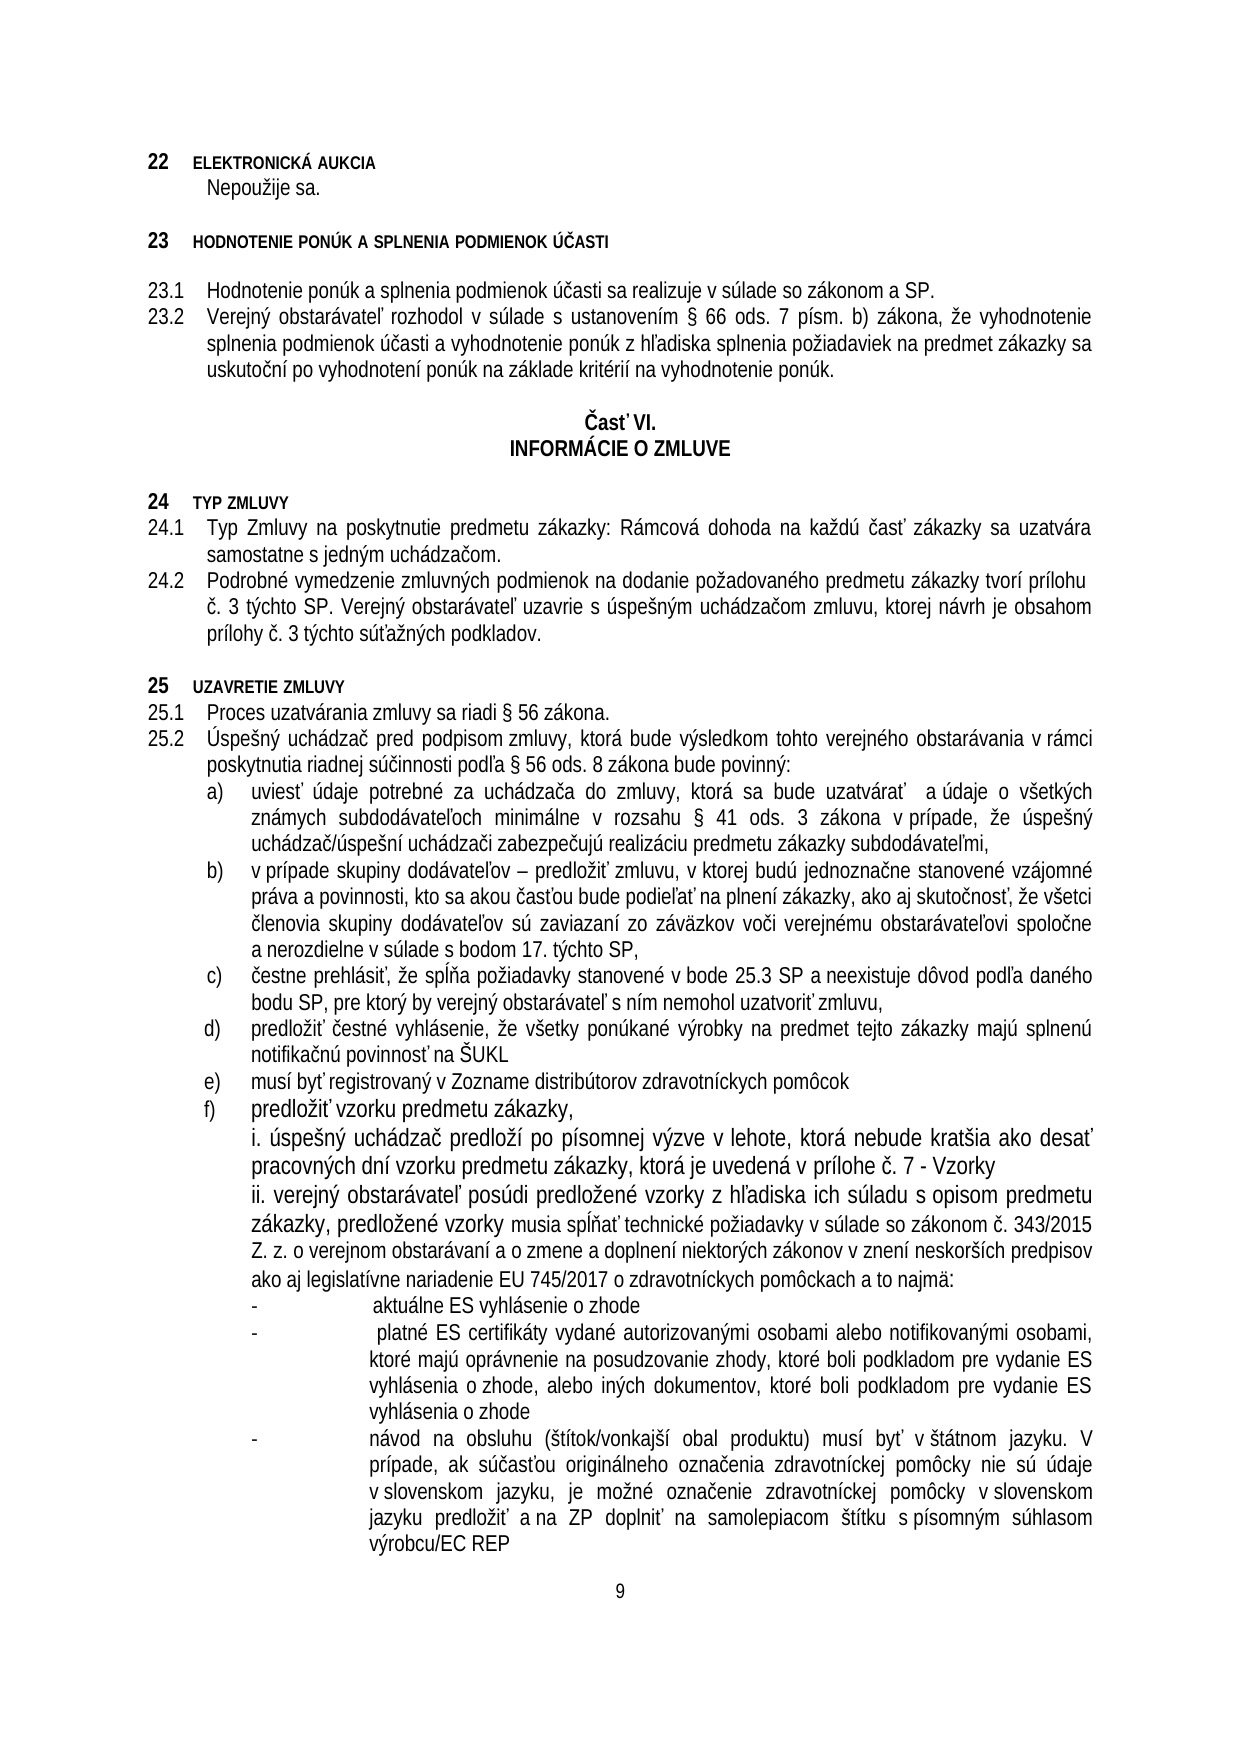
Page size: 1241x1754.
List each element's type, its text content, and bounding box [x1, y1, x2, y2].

subtitle elektronická aukcia [148, 148, 1093, 174]
list platné ES certifikáty vydané autorizovanými osobami alebo notifikovanými osobami, ktoré majú oprávnenie na posudzovanie zhody, ktoré boli podkladom pre vydanie ES vyhlásenia o zhode, alebo iných dokumentov, ktoré boli podkladom pre vydanie ES vyhlásenia o zhode [251, 1319, 1093, 1424]
list návod na obsluhu (štítok/vonkajší obal produktu) musí byť v štátnom jazyku. V prípade, ak súčasťou originálneho označenia zdravotníckej pomôcky nie sú údaje v slovenskom jazyku, je možné označenie zdravotníckej pomôcky v slovenskom jazyku predložiť a na ZP doplniť na samolepiacom štítku s písomným súhlasom výrobcu/EC REP [251, 1424, 1093, 1557]
list Proces uzatvárania zmluvy sa riadi § 56 zákona. [148, 699, 1093, 725]
list uviesť údaje potrebné za uchádzača do zmluvy, ktorá sa bude uzatvárať a údaje o všetkých známych subdodávateľoch minimálne v rozsahu § 41 ods. 3 zákona v prípade, že úspešný uchádzač/úspešní uchádzači zabezpečujú realizáciu predmetu zákazky subdodávateľmi, [207, 778, 1093, 857]
list Úspešný uchádzač pred podpisom zmluvy, ktorá bude výsledkom tohto verejného obstarávania v rámci poskytnutia riadnej súčinnosti podľa § 56 ods. 8 zákona bude povinný: [148, 725, 1093, 778]
list Podrobné vymedzenie zmluvných podmienok na dodanie požadovaného predmetu zákazky tvorí prílohu č. 3 týchto SP. Verejný obstarávateľ uzavrie s úspešným uchádzačom zmluvu, ktorej návrh je obsahom prílohy č. 3 týchto súťažných podkladov. [148, 567, 1093, 646]
list v prípade skupiny dodávateľov – predložiť zmluvu, v ktorej budú jednoznačne stanovené vzájomné práva a povinnosti, kto sa akou časťou bude podieľať na plnení zákazky, ako aj skutočnosť, že všetci členovia skupiny dodávateľov sú zaviazaní zo záväzkov voči verejnému obstarávateľovi spoločne a nerozdielne v súlade s bodom 17. týchto SP, [207, 857, 1093, 962]
subtitle typ zmluvy [148, 488, 1093, 514]
list Typ Zmluvy na poskytnutie predmetu zákazky: Rámcová dohoda na každú časť zákazky sa uzatvára samostatne s jedným uchádzačom. [148, 514, 1093, 567]
text ii. verejný obstarávateľ posúdi predložené vzorky z hľadiska ich súladu s opisom predmetu zákazky, predložené vzorky musia spĺňať technické požiadavky v súlade so zákonom č. 343/2015 Z. z. o verejnom obstarávaní a o zmene a doplnení niektorých zákonov v znení neskorších predpisov ako aj legislatívne nariadenie EU 745/2017 o zdravotníckych pomôckach a to najmä: [251, 1180, 1093, 1292]
subtitle uzavretie zmluvy [148, 672, 1093, 699]
list predložiť čestné vyhlásenie, že všetky ponúkané výrobky na predmet tejto zákazky majú splnenú notifikačnú povinnosť na ŠUKL [204, 1015, 1093, 1068]
list čestne prehlásiť, že spĺňa požiadavky stanovené v bode 25.3 SP a neexistuje dôvod podľa daného bodu SP, pre ktorý by verejný obstarávateľ s ním nemohol uzatvoriť zmluvu, [207, 962, 1093, 1015]
text INFORMÁCIE O ZMLUVE [148, 435, 1093, 461]
text i. úspešný uchádzač predloží po písomnej výzve v lehote, ktorá nebude kratšia ako desať pracovných dní vzorku predmetu zákazky, ktorá je uvedená v prílohe č. 7 - Vzorky [251, 1123, 1093, 1180]
list musí byť registrovaný v Zozname distribútorov zdravotníckych pomôcok [204, 1068, 1093, 1094]
text Časť VI. [148, 409, 1093, 435]
subtitle hodnotenie ponúk a splnenia podmienok účasti [148, 227, 1093, 253]
list Verejný obstarávateľ rozhodol v súlade s ustanovením § 66 ods. 7 písm. b) zákona, že vyhodnotenie splnenia podmienok účasti a vyhodnotenie ponúk z hľadiska splnenia požiadaviek na predmet zákazky sa uskutoční po vyhodnotení ponúk na základe kritérií na vyhodnotenie ponúk. [148, 303, 1093, 382]
text Nepoužije sa. [148, 174, 1093, 200]
list aktuálne ES vyhlásenie o zhode [221, 1292, 1093, 1319]
list predložiť vzorku predmetu zákazky, [204, 1094, 1093, 1123]
list Hodnotenie ponúk a splnenia podmienok účasti sa realizuje v súlade so zákonom a SP. [148, 277, 1093, 303]
